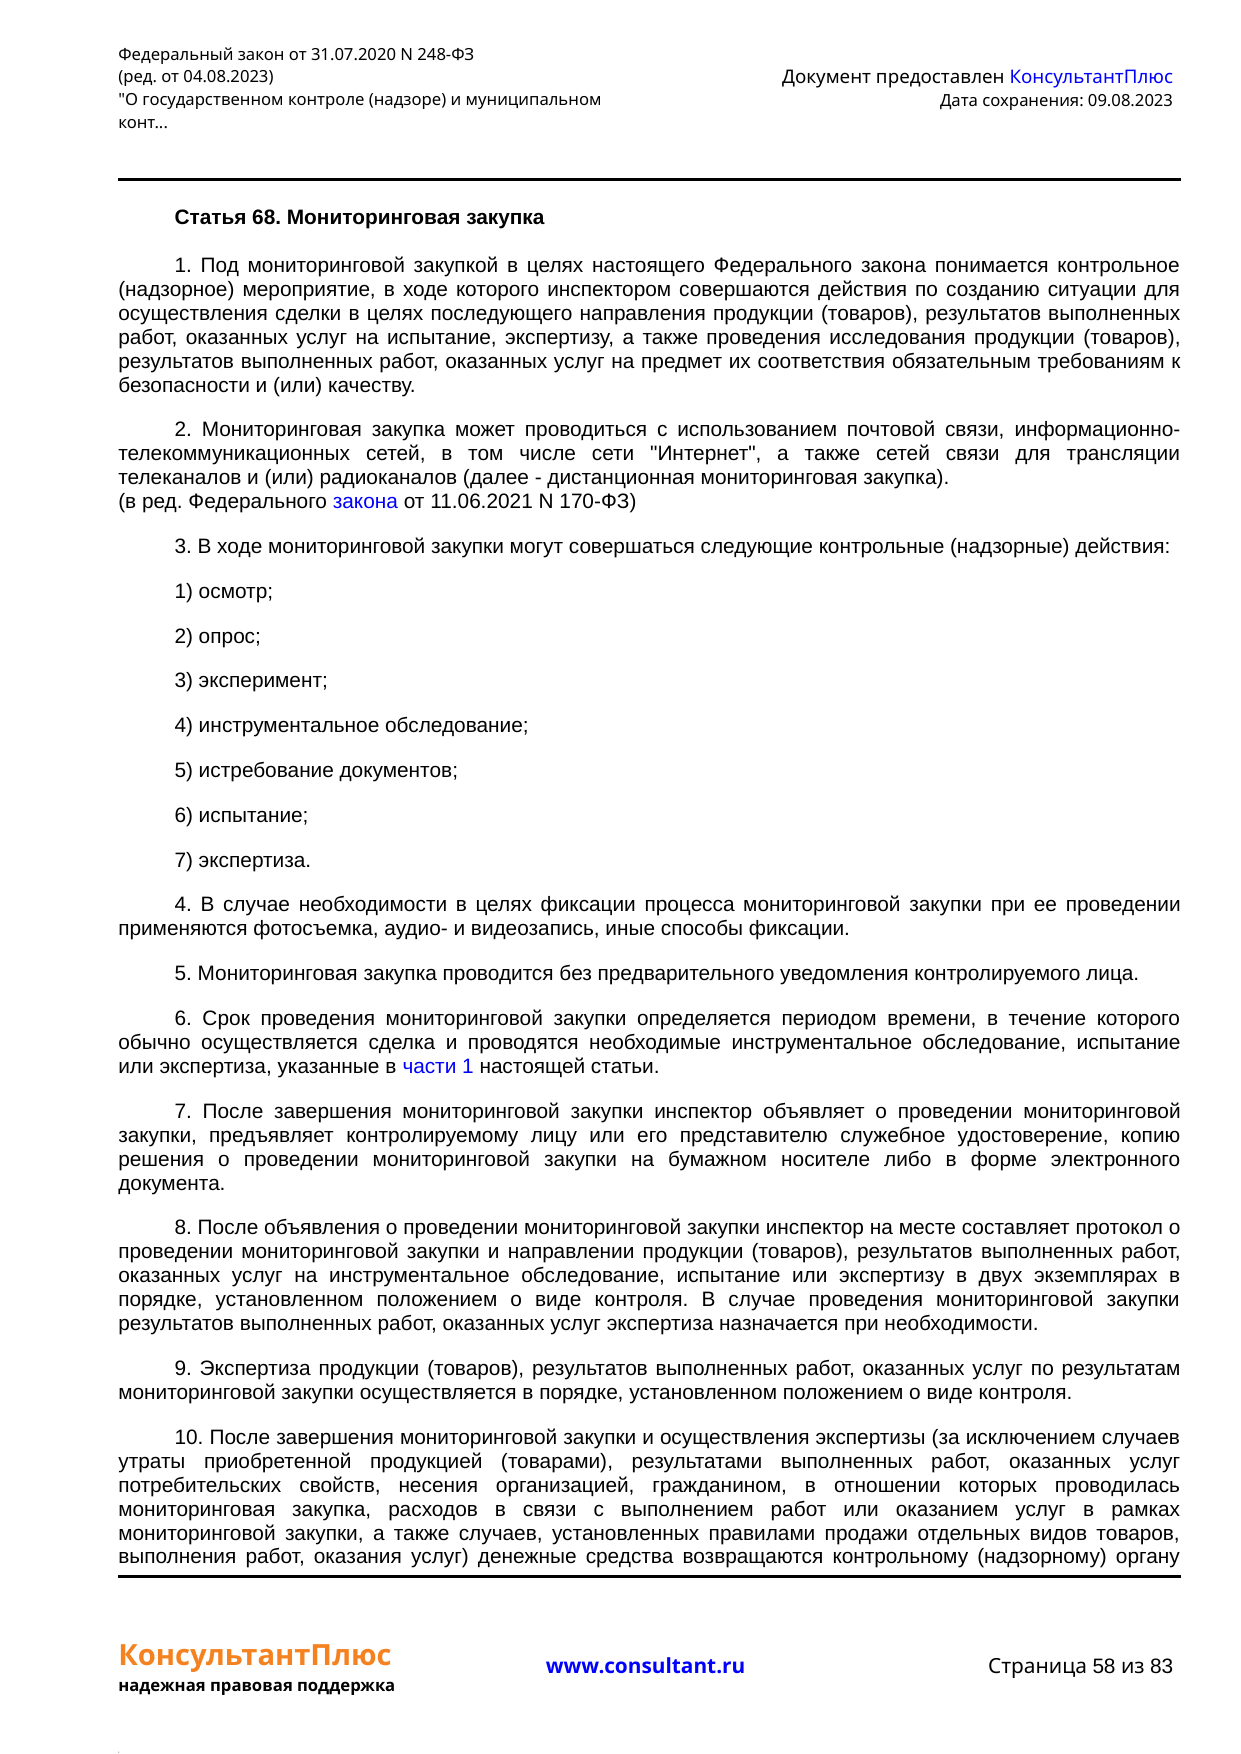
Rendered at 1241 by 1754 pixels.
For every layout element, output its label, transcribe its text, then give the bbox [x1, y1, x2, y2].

text 1. Под мониторинговой закупкой в целях настоящего Федерального закона понимается контрольное (надзорное) мероприятие, в ходе которого инспектором совершаются действия по созданию ситуации для осуществления сделки в целях последующего направления продукции (товаров), результатов выполненных работ, оказанных услуг на испытание, экспертизу, а также проведения исследования продукции (товаров), результатов выполненных работ, оказанных услуг на предмет их соответствия обязательным требованиям к безопасности и (или) качеству. [118, 253, 1181, 396]
text 4. В случае необходимости в целях фиксации процесса мониторинговой закупки при ее проведении применяются фотосъемка, аудио- и видеозапись, иные способы фиксации. [118, 892, 1181, 940]
text 5. Мониторинговая закупка проводится без предварительного уведомления контролируемого лица. [118, 961, 1181, 985]
title Статья 68. Мониторинговая закупка [118, 205, 1181, 229]
text 1) осмотр; [118, 579, 1181, 603]
text 9. Экспертиза продукции (товаров), результатов выполненных работ, оказанных услуг по результатам мониторинговой закупки осуществляется в порядке, установленном положением о виде контроля. [118, 1356, 1181, 1404]
text 3. В ходе мониторинговой закупки могут совершаться следующие контрольные (надзорные) действия: [118, 534, 1181, 558]
text 6. Срок проведения мониторинговой закупки определяется периодом времени, в течение которого обычно осуществляется сделка и проводятся необходимые инструментальное обследование, испытание или экспертиза, указанные в части 1 настоящей статьи. [118, 1006, 1181, 1078]
text 2) опрос; [118, 623, 1181, 647]
text 7) экспертиза. [118, 847, 1181, 871]
text (в ред. Федерального закона от 11.06.2021 N 170-ФЗ) [118, 489, 1181, 513]
text 8. После объявления о проведении мониторинговой закупки инспектор на месте составляет протокол о проведении мониторинговой закупки и направлении продукции (товаров), результатов выполненных работ, оказанных услуг на инструментальное обследование, испытание или экспертизу в двух экземплярах в порядке, установленном положением о виде контроля. В случае проведения мониторинговой закупки результатов выполненных работ, оказанных услуг экспертиза назначается при необходимости. [118, 1215, 1181, 1335]
text 7. После завершения мониторинговой закупки инспектор объявляет о проведении мониторинговой закупки, предъявляет контролируемому лицу или его представителю служебное удостоверение, копию решения о проведении мониторинговой закупки на бумажном носителе либо в форме электронного документа. [118, 1098, 1181, 1194]
text 4) инструментальное обследование; [118, 713, 1181, 737]
text 2. Мониторинговая закупка может проводиться с использованием почтовой связи, информационно-телекоммуникационных сетей, в том числе сети "Интернет", а также сетей связи для трансляции телеканалов и (или) радиоканалов (далее - дистанционная мониторинговая закупка). [118, 417, 1181, 489]
text 5) истребование документов; [118, 758, 1181, 782]
text 6) испытание; [118, 803, 1181, 827]
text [118, 1424, 1181, 1568]
text 3) эксперимент; [118, 668, 1181, 692]
